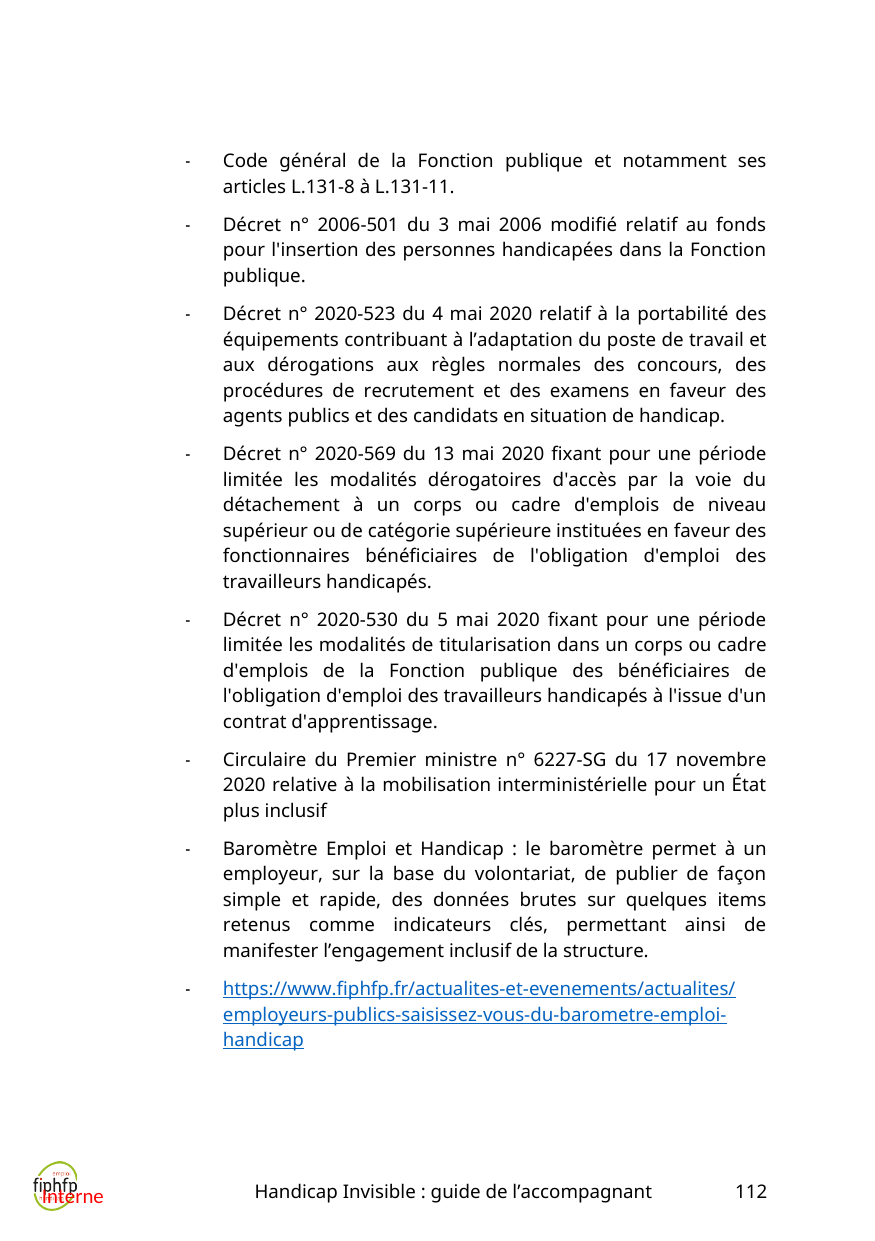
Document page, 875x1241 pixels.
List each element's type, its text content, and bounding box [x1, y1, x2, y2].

list Circulaire du Premier ministre n° 6227-SG du 17 novembre 2020 relative à la mobilisation interministérielle pour un État plus inclusif [185, 746, 767, 823]
list Décret n° 2020-569 du 13 mai 2020 fixant pour une période limitée les modalités dérogatoires d'accès par la voie du détachement à un corps ou cadre d'emplois de niveau supérieur ou de catégorie supérieure instituées en faveur des fonctionnaires bénéficiaires de l'obligation d'emploi des travailleurs handicapés. [185, 440, 767, 593]
picture [33, 1161, 78, 1211]
list Code général de la Fonction publique et notamment ses articles L.131-8 à L.131-11. [185, 148, 767, 199]
list Décret n° 2020-523 du 4 mai 2020 relatif à la portabilité des équipements contribuant à l’adaptation du poste de travail et aux dérogations aux règles normales des concours, des procédures de recrutement et des examens en faveur des agents publics et des candidats en situation de handicap. [185, 300, 767, 428]
list Décret n° 2020-530 du 5 mai 2020 fixant pour une période limitée les modalités de titularisation dans un corps ou cadre d'emplois de la Fonction publique des bénéficiaires de l'obligation d'emploi des travailleurs handicapés à l'issue d'un contrat d'apprentissage. [185, 606, 767, 734]
list Baromètre Emploi et Handicap : le baromètre permet à un employeur, sur la base du volontariat, de publier de façon simple et rapide, des données brutes sur quelques items retenus comme indicateurs clés, permettant ainsi de manifester l’engagement inclusif de la structure. [185, 835, 767, 963]
list https://www.fiphfp.fr/actualites-et-evenements/actualites/employeurs-publics-saisissez-vous-du-barometre-emploi-handicap [185, 975, 767, 1052]
list Décret n° 2006-501 du 3 mai 2006 modifié relatif au fonds pour l'insertion des personnes handicapées dans la Fonction publique. [185, 211, 767, 288]
